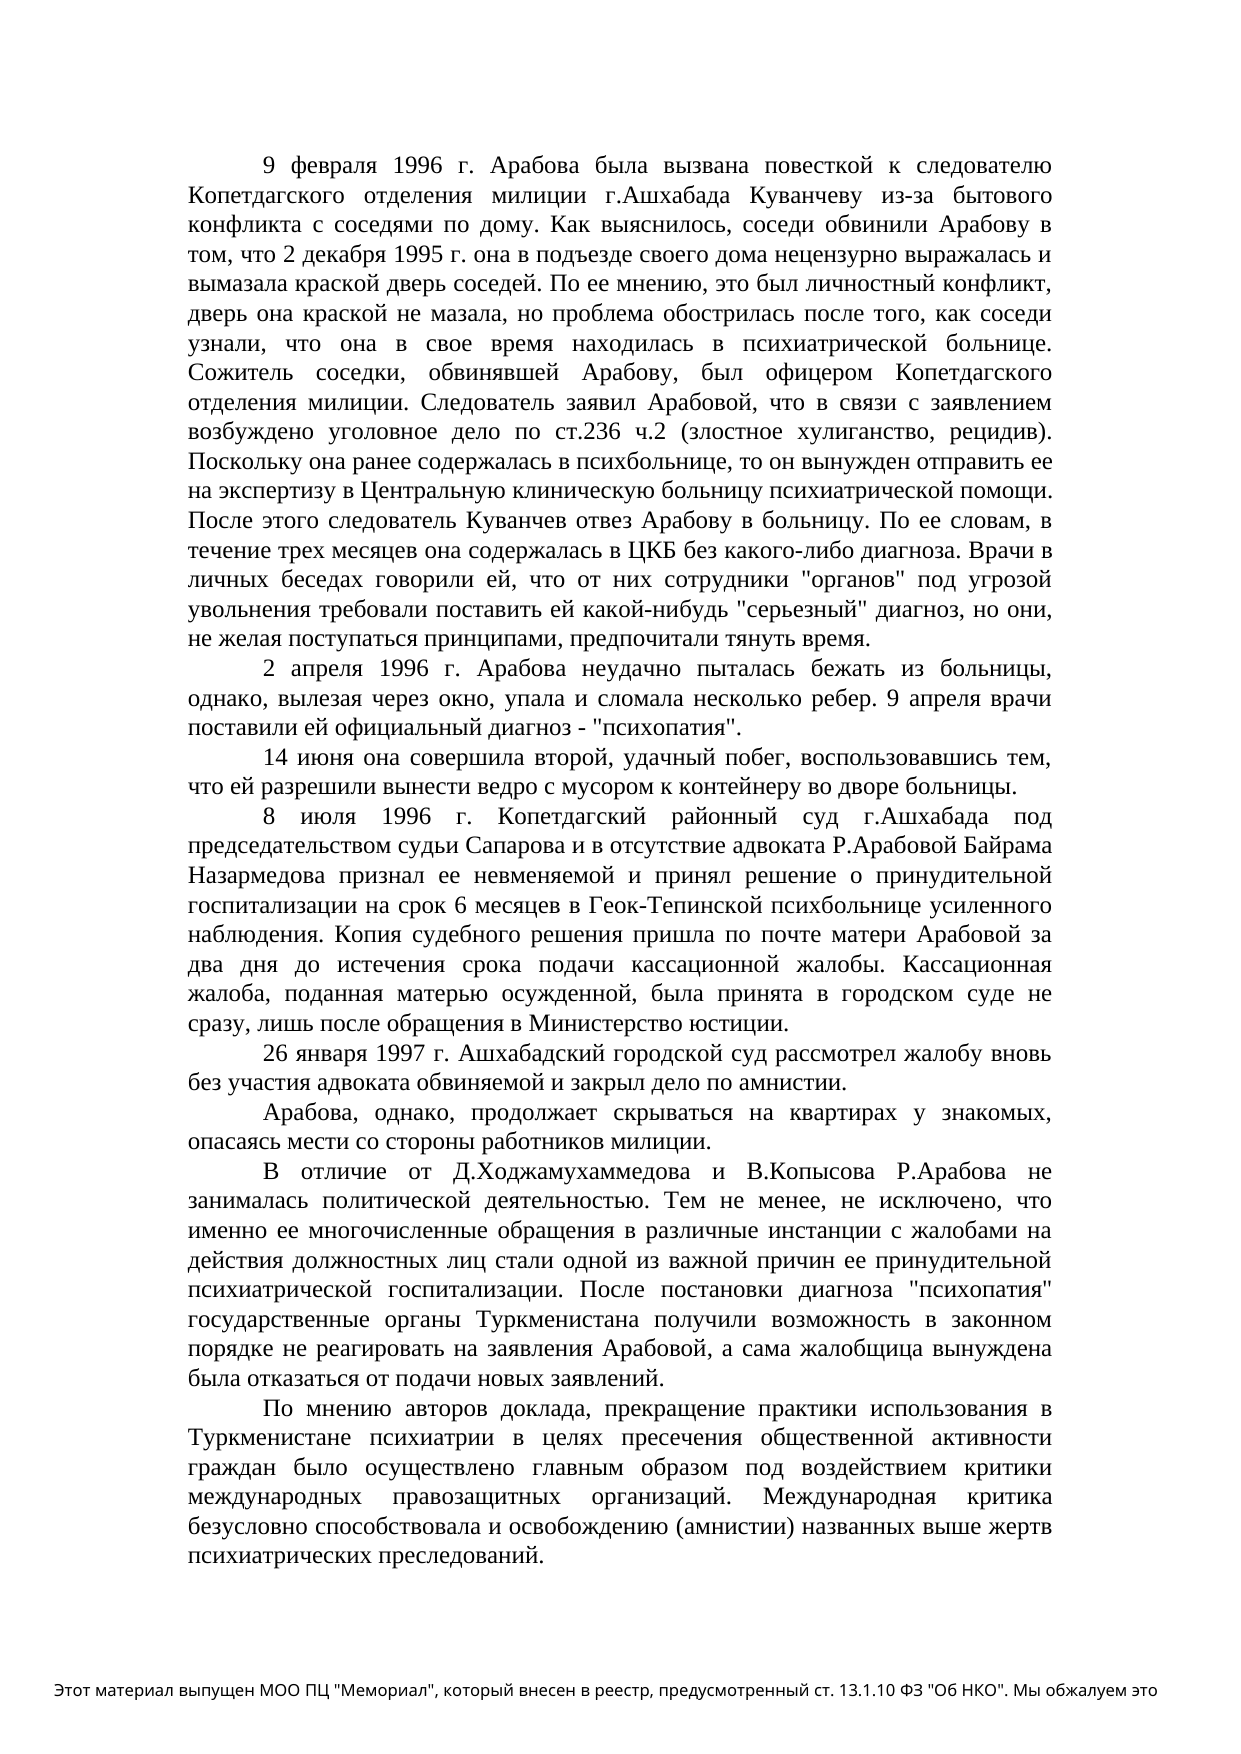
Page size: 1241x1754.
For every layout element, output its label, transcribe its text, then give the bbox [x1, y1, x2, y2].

text 9 февраля 1996 г. Арабова была вызвана повесткой к следователю Копетдагского отделения милиции г.Ашхабада Куванчеву из-за бытового конфликта с соседями по дому. Как выяснилось, соседи обвинили Арабову в том, что 2 декабря 1995 г. она в подъезде своего дома нецензурно выражалась и вымазала краской дверь соседей. По ее мнению, это был личностный конфликт, дверь она краской не мазала, но проблема обострилась после того, как соседи узнали, что она в свое время находилась в психиатрической больнице. Сожитель соседки, обвинявшей Арабову, был офицером Копетдагского отделения милиции. Следователь заявил Арабовой, что в связи с заявлением возбуждено уголовное дело по ст.236 ч.2 (злостное хулиганство, рецидив). Поскольку она ранее содержалась в психбольнице, то он вынужден отправить ее на экспертизу в Центральную клиническую больницу психиатрической помощи. После этого следователь Куванчев отвез Арабову в больницу. По ее словам, в течение трех месяцев она содержалась в ЦКБ без какого-либо диагноза. Врачи в личных беседах говорили ей, что от них сотрудники "органов" под угрозой увольнения требовали поставить ей какой-нибудь "серьезный" диагноз, но они, не желая поступаться принципами, предпочитали тянуть время. [188, 150, 1053, 652]
text 14 июня она совершила второй, удачный побег, воспользовавшись тем, что ей разрешили вынести ведро с мусором к контейнеру во дворе больницы. [188, 742, 1052, 800]
text 2 апреля 1996 г. Арабова неудачно пыталась бежать из больницы, однако, вылезая через окно, упала и сломала несколько ребер. 9 апреля врачи поставили ей официальный диагноз - "психопатия". [188, 653, 1053, 741]
text В отличие от Д.Ходжамухаммедова и В.Копысова Р.Арабова не занималась политической деятельностью. Тем не менее, не исключено, что именно ее многочисленные обращения в различные инстанции с жалобами на действия должностных лиц стали одной из важной причин ее принудительной психиатрической госпитализации. После постановки диагноза "психопатия" государственные органы Туркменистана получили возможность в законном порядке не реагировать на заявления Арабовой, а сама жалобщица вынуждена была отказаться от подачи новых заявлений. [188, 1156, 1053, 1392]
text 8 июля 1996 г. Копетдагский районный суд г.Ашхабада под председательством судьи Сапарова и в отсутствие адвоката Р.Арабовой Байрама Назармедова признал ее невменяемой и принял решение о принудительной госпитализации на срок 6 месяцев в Геок-Тепинской психбольнице усиленного наблюдения. Копия судебного решения пришла по почте матери Арабовой за два дня до истечения срока подачи кассационной жалобы. Кассационная жалоба, поданная матерью осужденной, была принята в городском суде не сразу, лишь после обращения в Министерство юстиции. [188, 801, 1053, 1037]
text Арабова, однако, продолжает скрываться на квартирах у знакомых, опасаясь мести со стороны работников милиции. [188, 1097, 1053, 1155]
text 26 января 1997 г. Ашхабадский городской суд рассмотрел жалобу вновь без участия адвоката обвиняемой и закрыл дело по амнистии. [188, 1038, 1053, 1096]
text По мнению авторов доклада, прекращение практики использования в Туркменистане психиатрии в целях пресечения общественной активности граждан было осуществлено главным образом под воздействием критики международных правозащитных организаций. Международная критика безусловно способствовала и освобождению (амнистии) названных выше жертв психиатрических преследований. [188, 1393, 1053, 1569]
